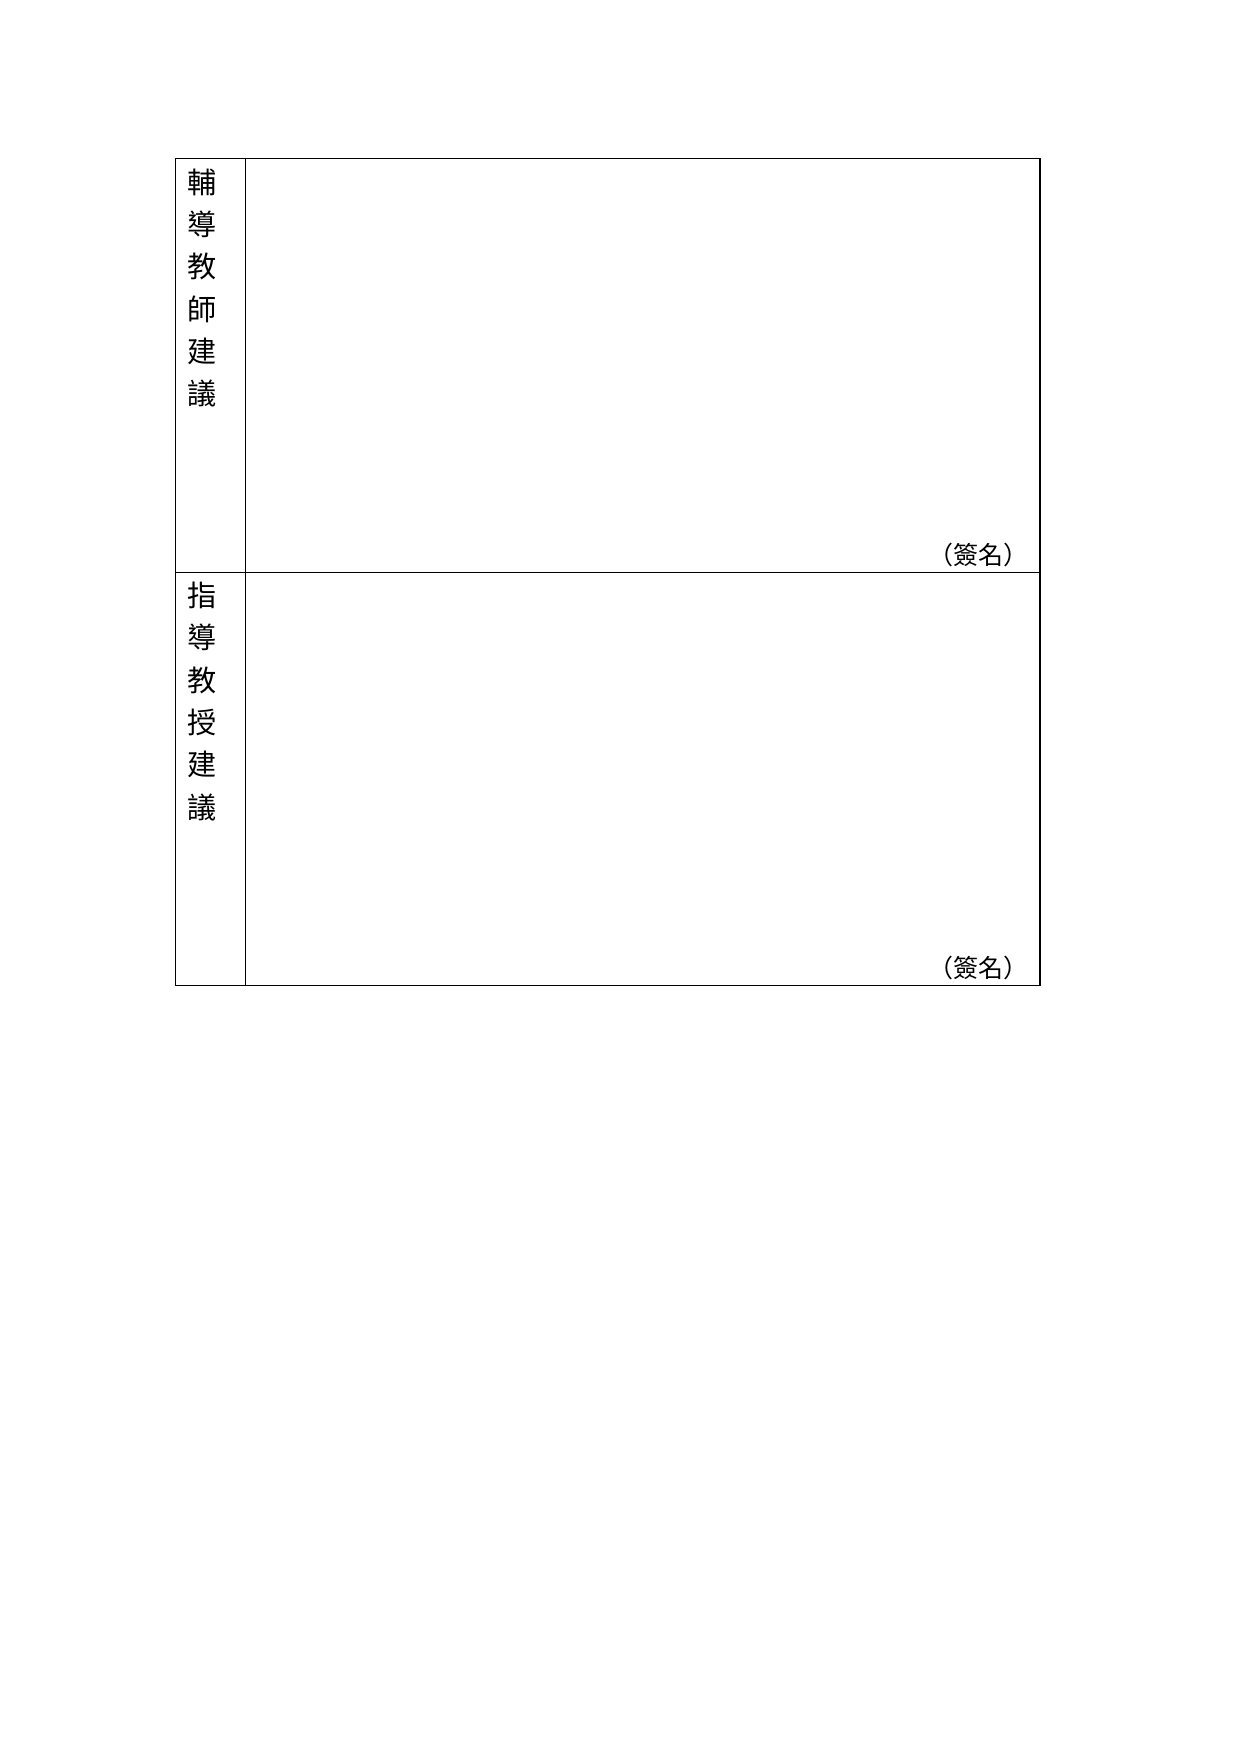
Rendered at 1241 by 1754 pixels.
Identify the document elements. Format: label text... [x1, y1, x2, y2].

table_header （簽名） [246, 159, 1039, 572]
table_cell 指 導 教 授 建 議 [176, 573, 245, 985]
table_cell （簽名） [246, 573, 1039, 985]
table_header 輔 導 教 師 建 議 [176, 159, 245, 572]
